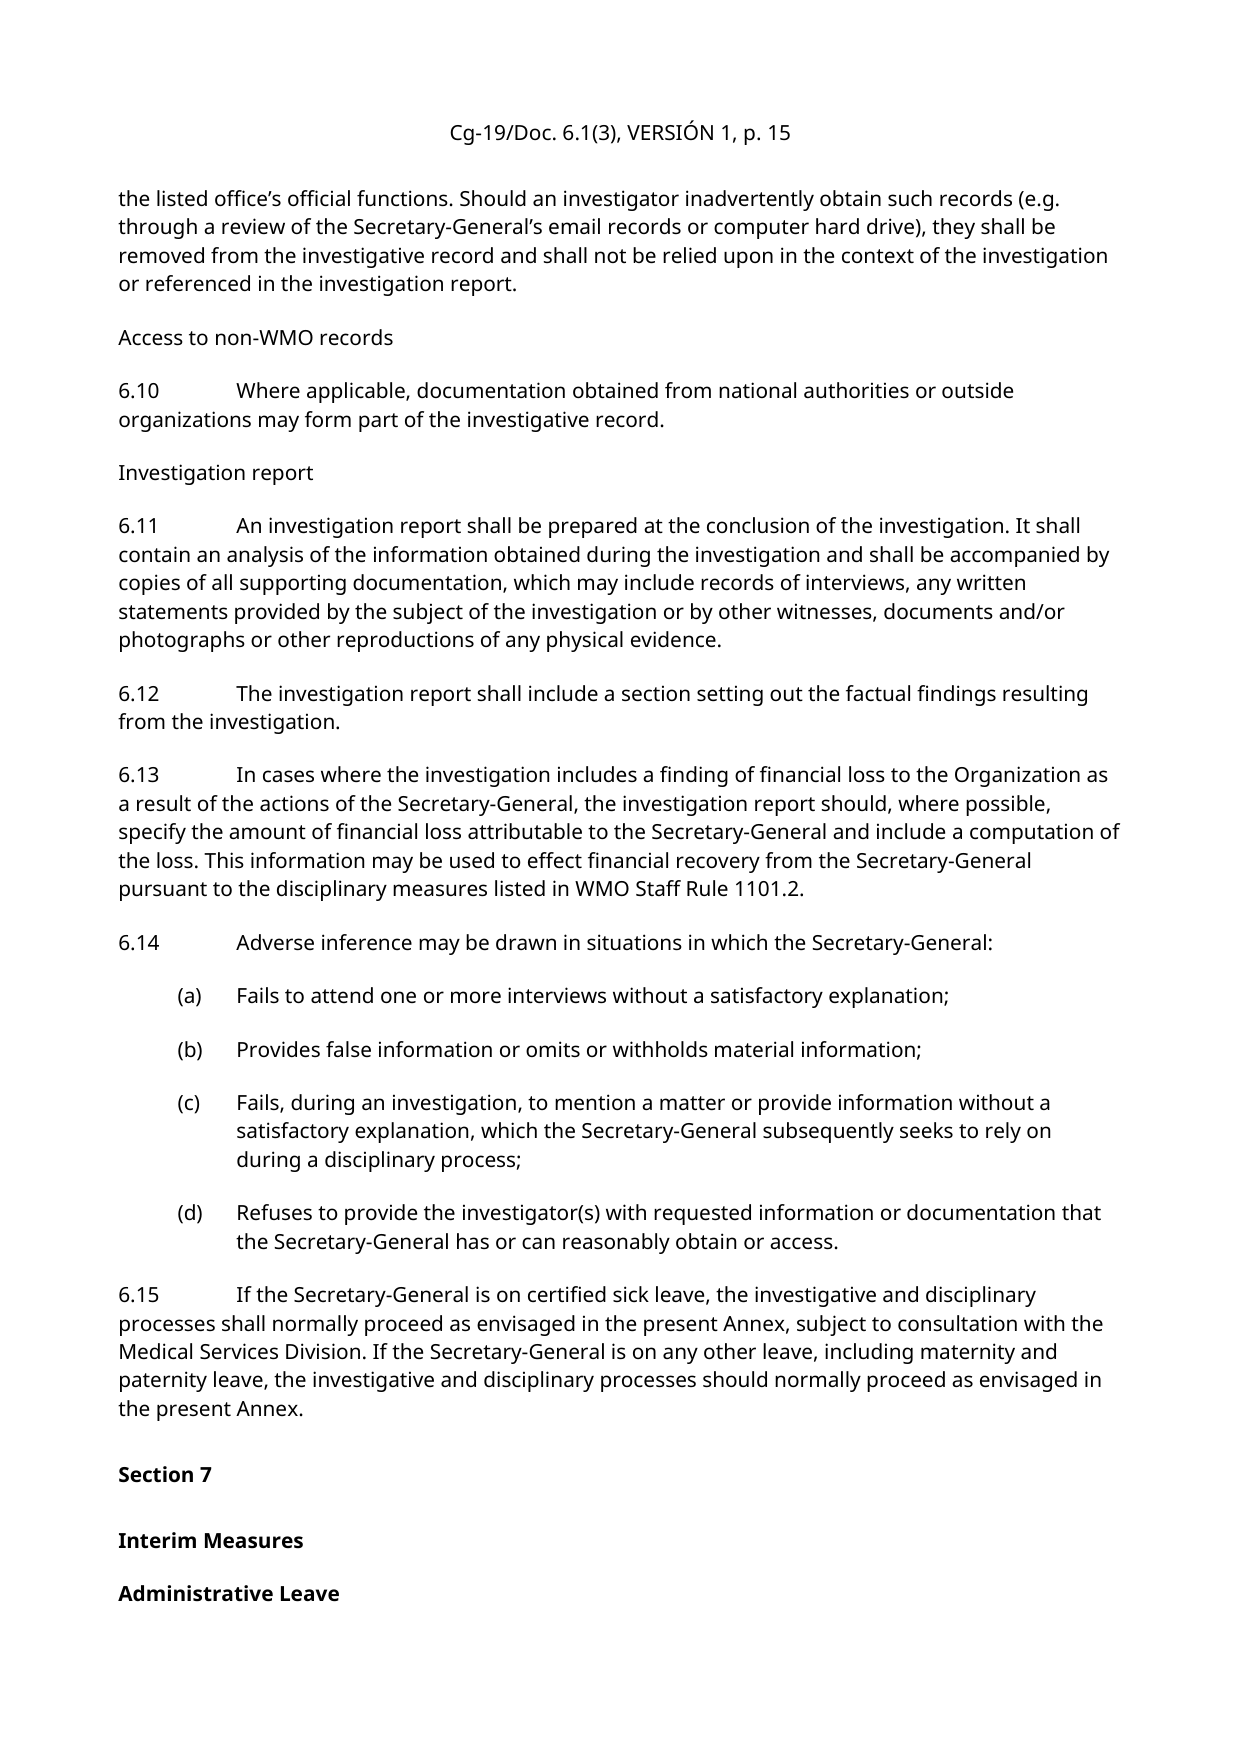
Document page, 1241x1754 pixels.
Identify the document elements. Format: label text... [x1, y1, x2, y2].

list Provides false information or omits or withholds material information; [177, 1035, 1122, 1063]
subtitle Section 7 [118, 1460, 1122, 1488]
text Access to non-WMO records [118, 323, 1122, 351]
text Administrative Leave [118, 1579, 1122, 1608]
text Investigation report [118, 458, 1122, 487]
text 6.13 In cases where the investigation includes a finding of financial loss to the Organization as a result of the actions of the Secretary-General, the investigation report should, where possible, specify the amount of financial loss attributable to the Secretary-General and include a computation of the loss. This information may be used to effect financial recovery from the Secretary-General pursuant to the disciplinary measures listed in WMO Staff Rule 1101.2. [118, 761, 1122, 903]
text 6.11 An investigation report shall be prepared at the conclusion of the investigation. It shall contain an analysis of the information obtained during the investigation and shall be accompanied by copies of all supporting documentation, which may include records of interviews, any written statements provided by the subject of the investigation or by other witnesses, documents and/or photographs or other reproductions of any physical evidence. [118, 512, 1122, 654]
list Fails to attend one or more interviews without a satisfactory explanation; [177, 981, 1122, 1010]
list Refuses to provide the investigator(s) with requested information or documentation that the Secretary-General has or can reasonably obtain or access. [177, 1198, 1122, 1255]
text 6.10 Where applicable, documentation obtained from national authorities or outside organizations may form part of the investigative record. [118, 376, 1122, 433]
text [118, 184, 1122, 298]
text 6.14 Adverse inference may be drawn in situations in which the Secretary-General: [118, 928, 1122, 956]
list Fails, during an investigation, to mention a matter or provide information without a satisfactory explanation, which the Secretary-General subsequently seeks to rely on during a disciplinary process; [177, 1088, 1122, 1173]
text 6.15 If the Secretary-General is on certified sick leave, the investigative and disciplinary processes shall normally proceed as envisaged in the present Annex, subject to consultation with the Medical Services Division. If the Secretary-General is on any other leave, including maternity and paternity leave, the investigative and disciplinary processes should normally proceed as envisaged in the present Annex. [118, 1280, 1122, 1422]
text Interim Measures [118, 1526, 1122, 1554]
text 6.12 The investigation report shall include a section setting out the factual findings resulting from the investigation. [118, 679, 1122, 736]
